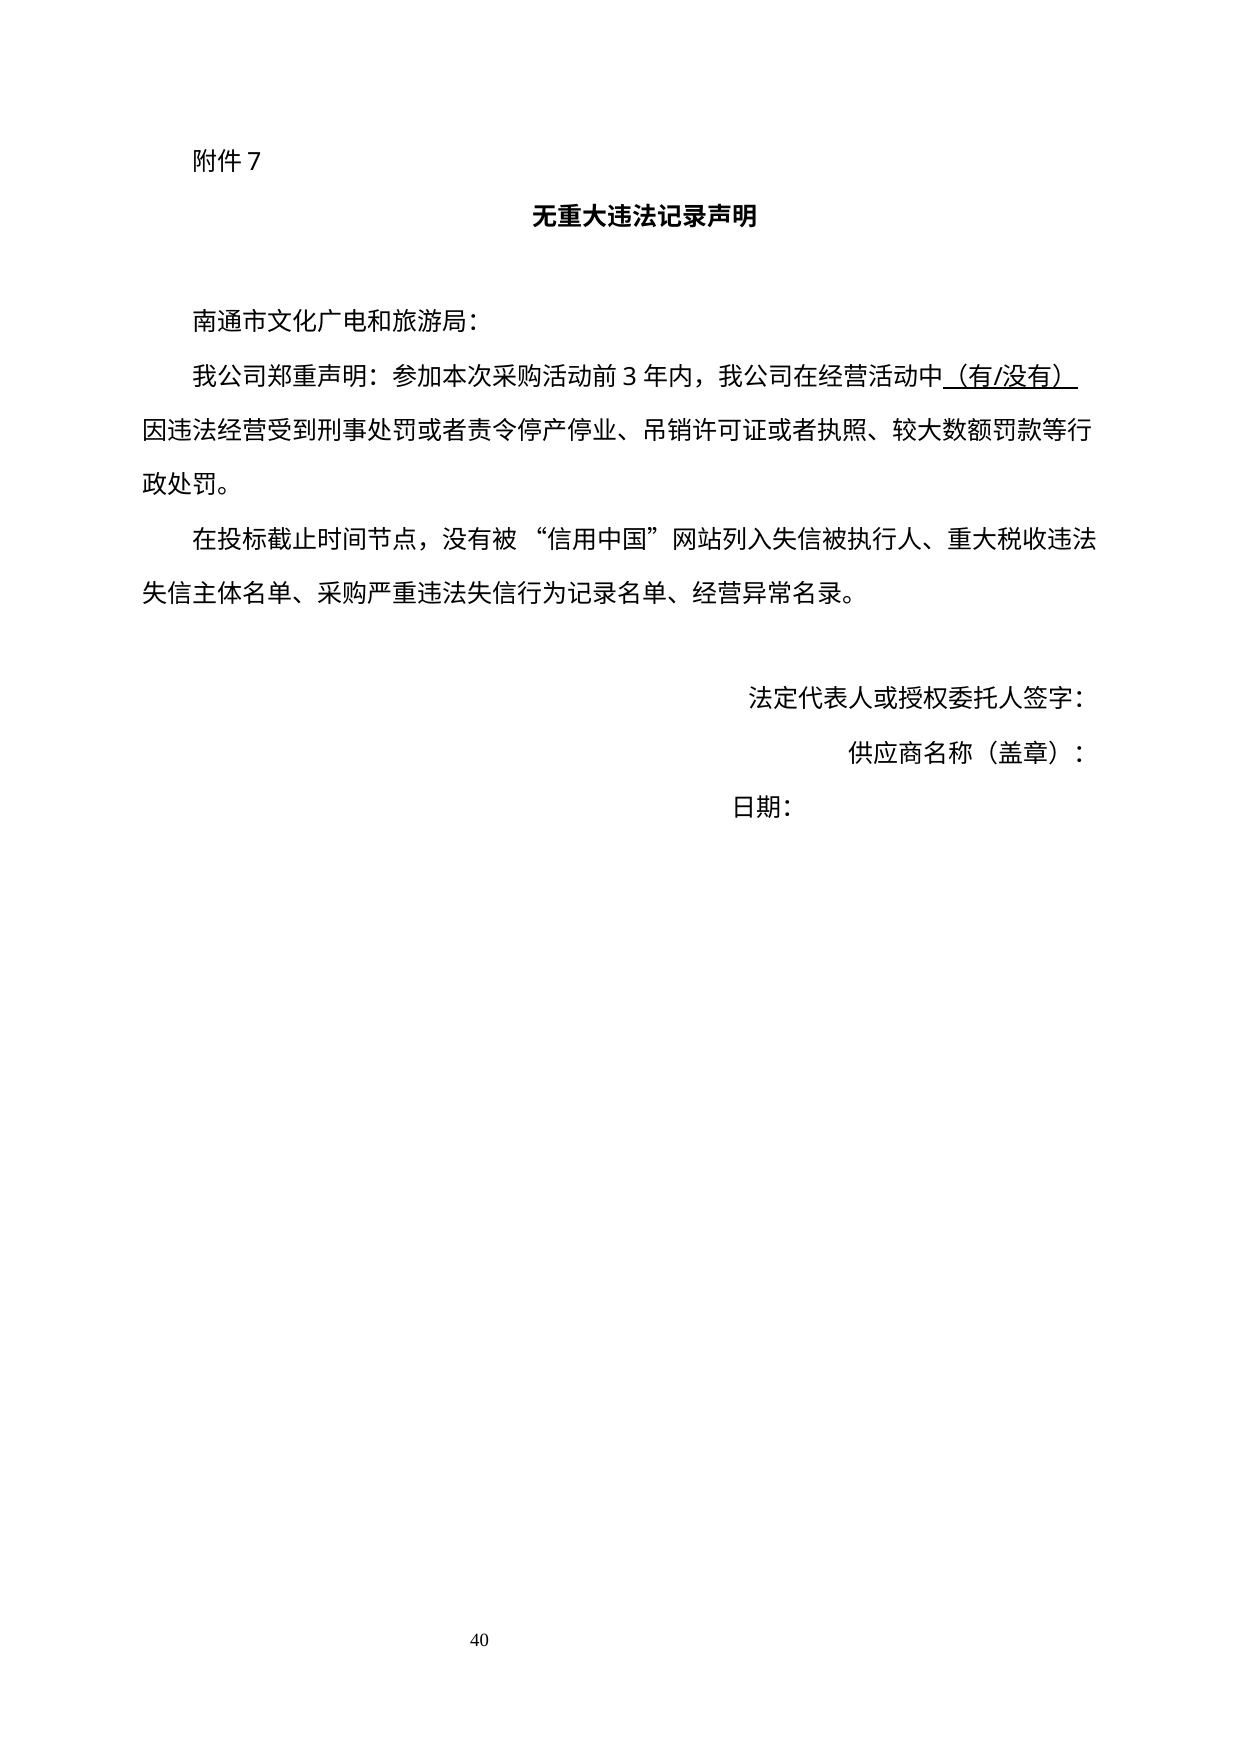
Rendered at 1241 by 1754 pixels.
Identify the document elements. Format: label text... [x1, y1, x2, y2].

text 无重大违法记录声明 [142, 196, 1098, 232]
text 在投标截止时间节点，没有被 “信用中国”网站列入失信被执行人、重大税收违法失信主体名单、采购严重违法失信行为记录名单、经营异常名录。 [142, 519, 1098, 610]
text 日期： [142, 788, 1098, 824]
text 供应商名称（盖章）： [142, 733, 1098, 769]
text 法定代表人或授权委托人签字： [142, 679, 1098, 715]
text 南通市文化广电和旅游局： [142, 302, 1098, 338]
text 我公司郑重声明：参加本次采购活动前 3 年内，我公司在经营活动中（有/没有）因违法经营受到刑事处罚或者责令停产停业、吊销许可证或者执照、较大数额罚款等行政处罚。 [142, 356, 1098, 501]
text 附件7 [142, 142, 1098, 178]
